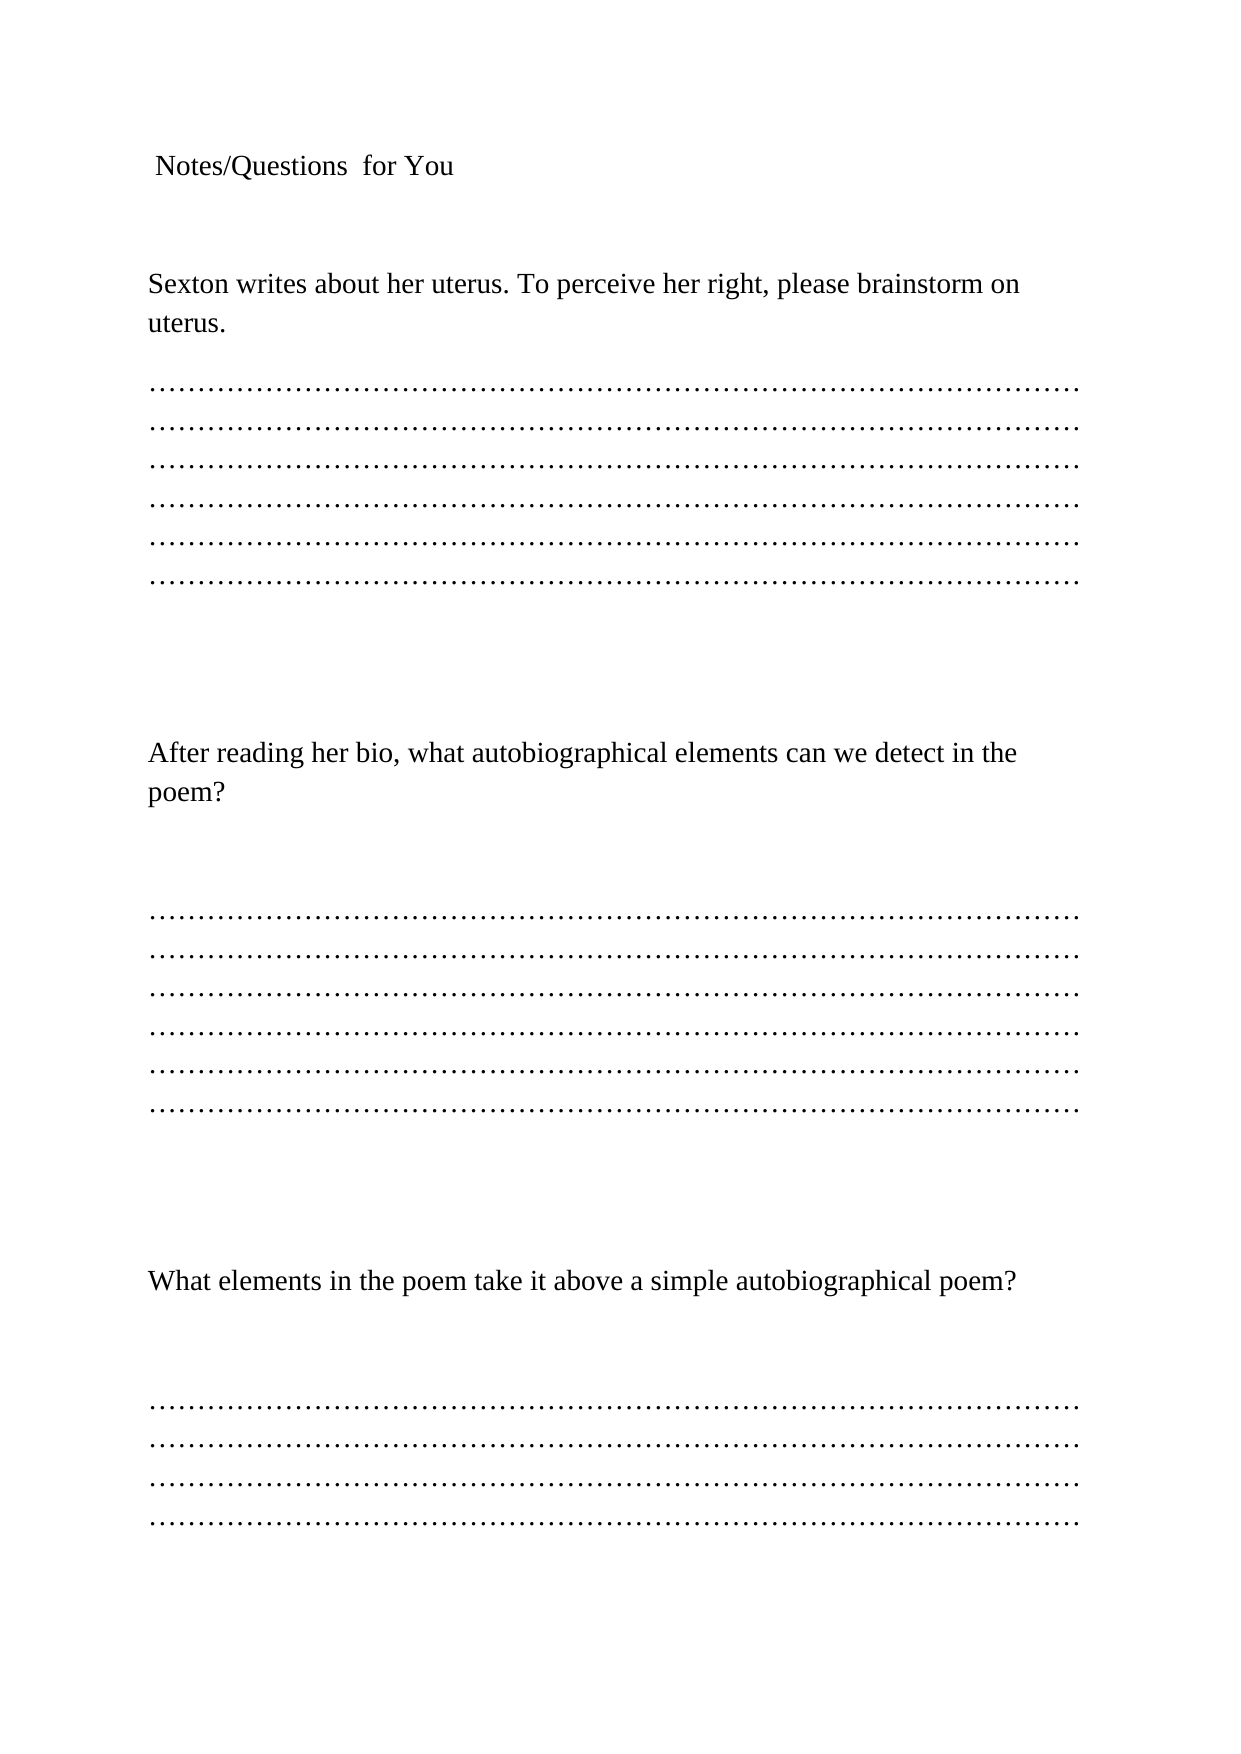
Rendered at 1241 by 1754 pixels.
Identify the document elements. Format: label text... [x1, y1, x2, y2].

text Sexton writes about her uterus. To perceive her right, please brainstorm on uterus. [148, 266, 1093, 338]
text Notes/Questions for You [148, 148, 1093, 181]
text What elements in the poem take it above a simple autobiographical poem? [148, 1263, 1093, 1297]
text After reading her bio, what autobiographical elements can we detect in the poem? [148, 735, 1093, 807]
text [148, 1382, 1093, 1531]
